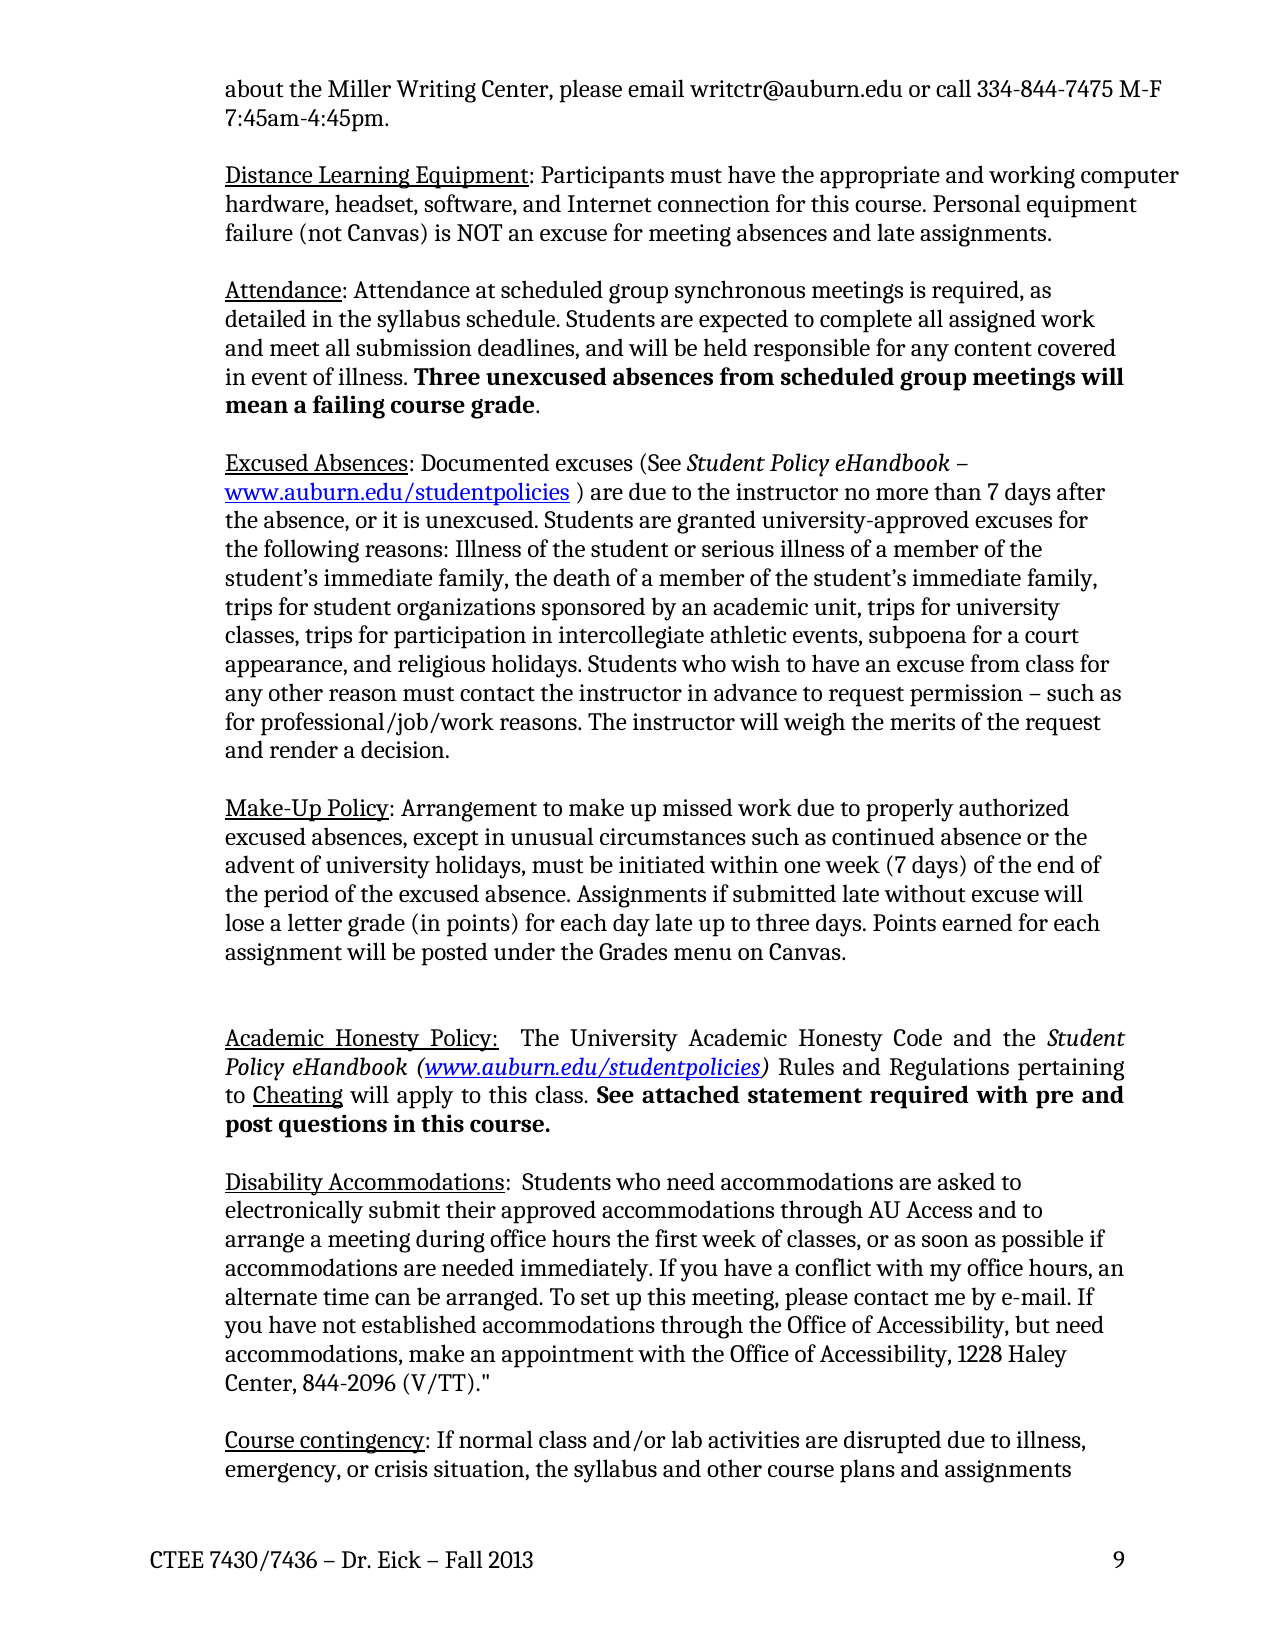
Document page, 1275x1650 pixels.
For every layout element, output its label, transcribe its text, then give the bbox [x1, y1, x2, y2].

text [150, 75, 1125, 132]
text Course contingency: If normal class and/or lab activities are disrupted due to illness, emergency, or crisis situation, the syllabus and other course plans and assignments [150, 1426, 1125, 1484]
text Disability Accommodations: Students who need accommodations are asked to electronically submit their approved accommodations through AU Access and to arrange a meeting during office hours the first week of classes, or as soon as possible if accommodations are needed immediately. If you have a conflict with my office hours, an alternate time can be arranged. To set up this meeting, please contact me by e-mail. If you have not established accommodations through the Office of Accessibility, but need accommodations, make an appointment with the Office of Accessibility, 1228 Haley Center, 844-2096 (V/TT)." [225, 1167, 1125, 1397]
text Distance Learning Equipment: Participants must have the appropriate and working computer hardware, headset, software, and Internet connection for this course. Personal equipment failure (not Canvas) is NOT an excuse for meeting absences and late assignments. [150, 161, 1125, 247]
text Academic Honesty Policy: The University Academic Honesty Code and the Student Policy eHandbook (www.auburn.edu/studentpolicies) Rules and Regulations pertaining to Cheating will apply to this class. See attached statement required with pre and post questions in this course. [225, 1024, 1125, 1139]
text Attendance: Attendance at scheduled group synchronous meetings is required, as detailed in the syllabus schedule. Students are expected to complete all assigned work and meet all submission deadlines, and will be held responsible for any content covered in event of illness. Three unexcused absences from scheduled group meetings will mean a failing course grade. [225, 276, 1125, 420]
text Excused Absences: Documented excuses (See Student Policy eHandbook – www.auburn.edu/studentpolicies ) are due to the instructor no more than 7 days after the absence, or it is unexcused. Students are granted university-approved excuses for the following reasons: Illness of the student or serious illness of a member of the student’s immediate family, the death of a member of the student’s immediate family, trips for student organizations sponsored by an academic unit, trips for university classes, trips for participation in intercollegiate athletic events, subpoena for a court appearance, and religious holidays. Students who wish to have an excuse from class for any other reason must contact the instructor in advance to request permission – such as for professional/job/work reasons. The instructor will weigh the merits of the request and render a decision. [225, 449, 1125, 765]
text Make-Up Policy: Arrangement to make up missed work due to properly authorized excused absences, except in unusual circumstances such as continued absence or the advent of university holidays, must be initiated within one week (7 days) of the end of the period of the excused absence. Assignments if submitted late without excuse will lose a letter grade (in points) for each day late up to three days. Points earned for each assignment will be posted under the Grades menu on Canvas. [225, 794, 1125, 966]
